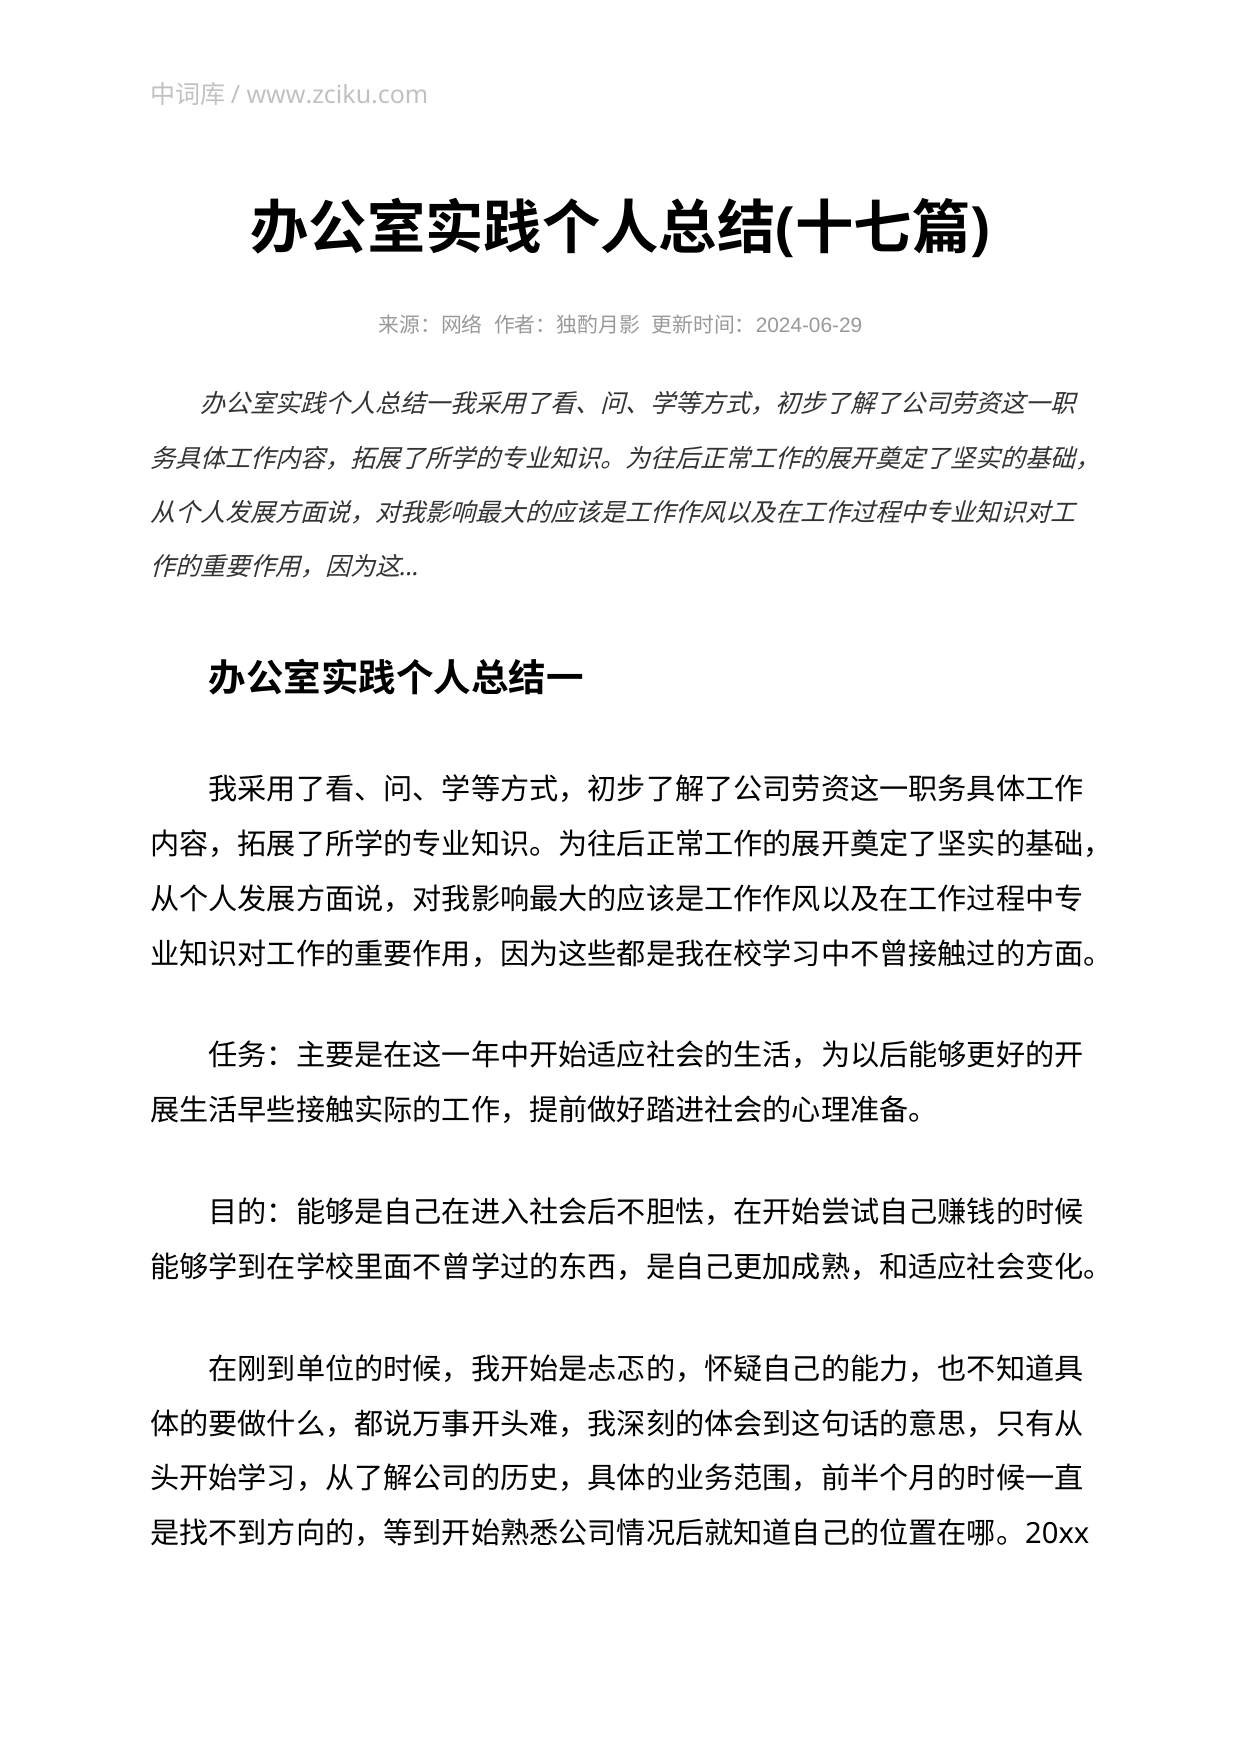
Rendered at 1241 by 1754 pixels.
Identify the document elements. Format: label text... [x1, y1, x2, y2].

text 来源：网络 作者：独酌月影 更新时间：2024-06-29 [150, 313, 1090, 337]
text 办公室实践个人总结一我采用了看、问、学等方式，初步了解了公司劳资这一职务具体工作内容，拓展了所学的专业知识。为往后正常工作的展开奠定了坚实的基础，从个人发展方面说，对我影响最大的应该是工作作风以及在工作过程中专业知识对工作的重要作用，因为这... [150, 384, 1090, 583]
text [150, 1345, 1090, 1552]
text 任务：主要是在这一年中开始适应社会的生活，为以后能够更好的开展生活早些接触实际的工作，提前做好踏进社会的心理准备。 [150, 1032, 1090, 1129]
subtitle 办公室实践个人总结(十七篇) [150, 181, 1090, 266]
text 目的：能够是自己在进入社会后不胆怯，在开始尝试自己赚钱的时候能够学到在学校里面不曾学过的东西，是自己更加成熟，和适应社会变化。 [150, 1189, 1090, 1286]
text 我采用了看、问、学等方式，初步了解了公司劳资这一职务具体工作内容，拓展了所学的专业知识。为往后正常工作的展开奠定了坚实的基础，从个人发展方面说，对我影响最大的应该是工作作风以及在工作过程中专业知识对工作的重要作用，因为这些都是我在校学习中不曾接触过的方面。 [150, 766, 1090, 972]
text 办公室实践个人总结一 [150, 648, 1090, 702]
